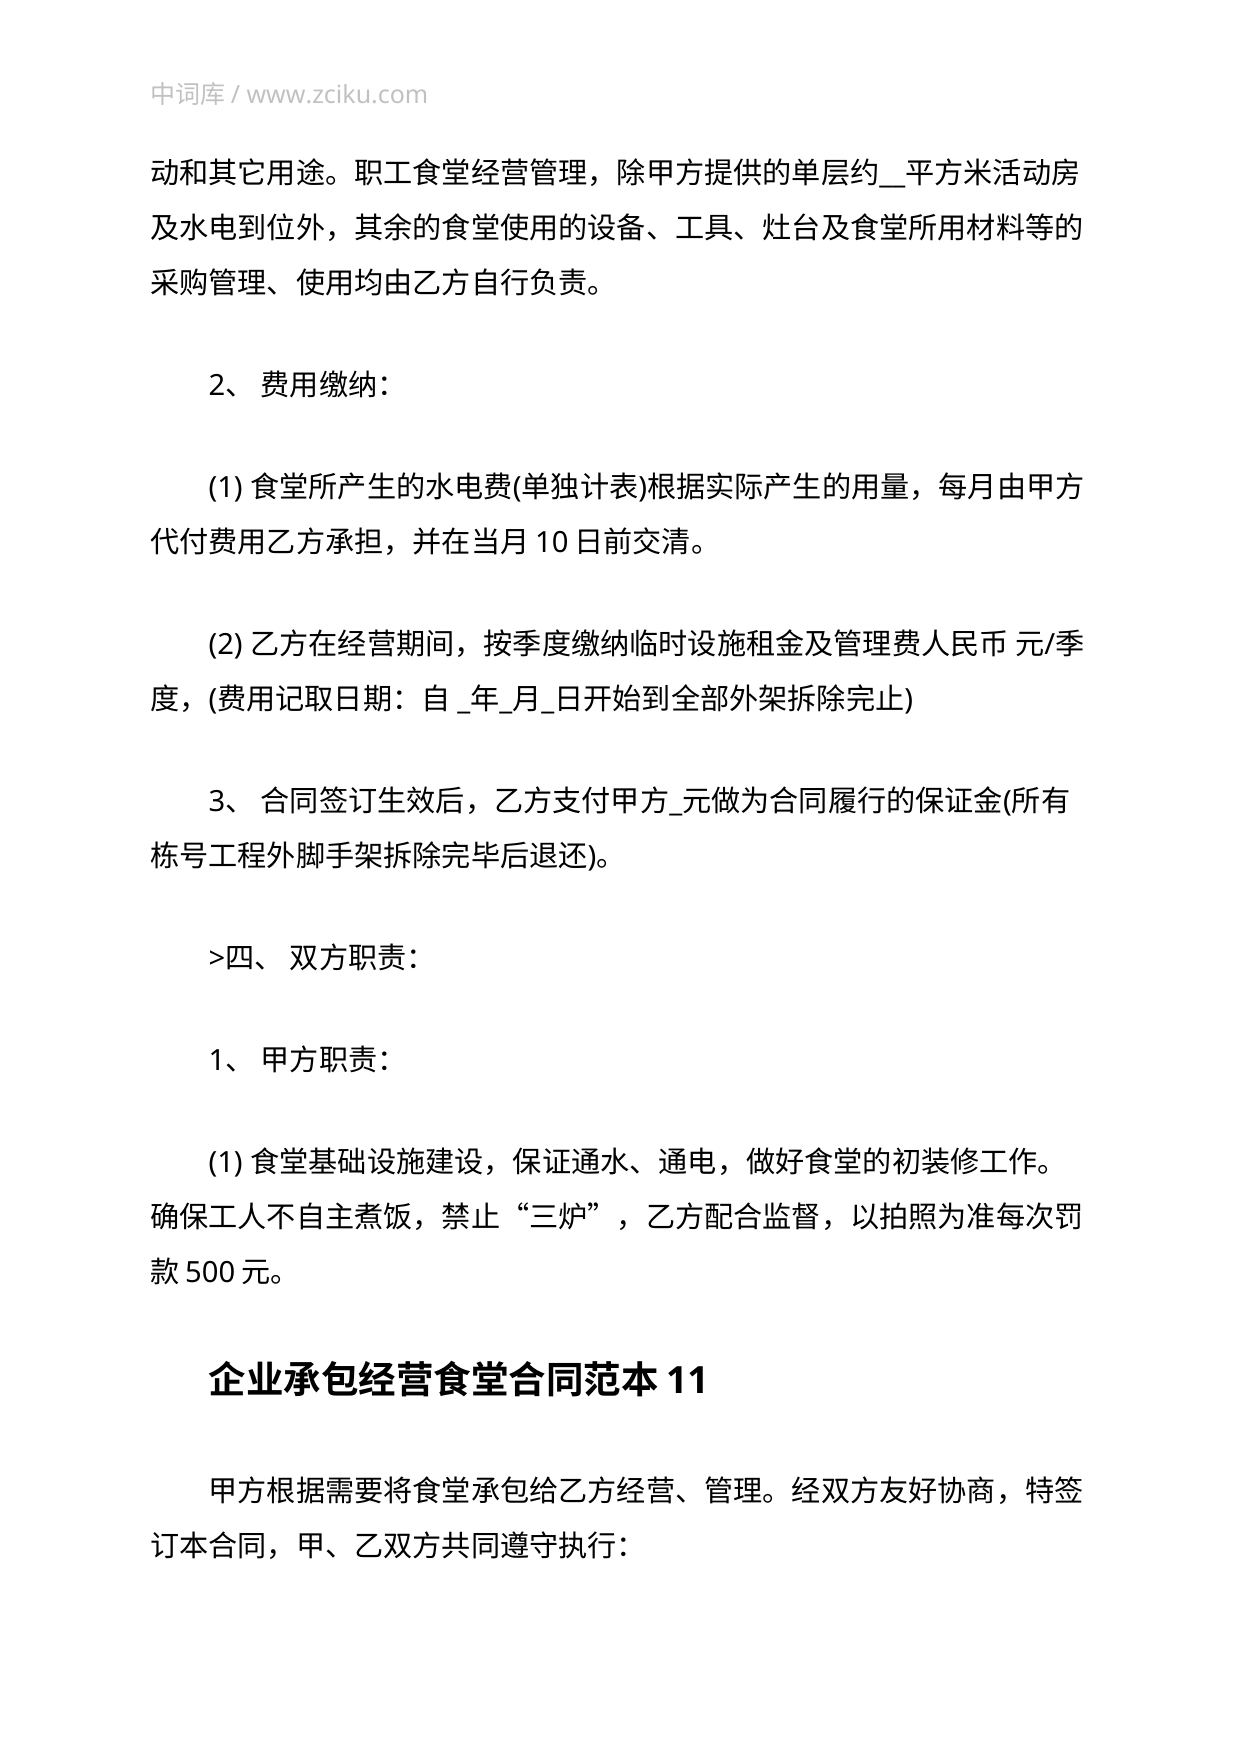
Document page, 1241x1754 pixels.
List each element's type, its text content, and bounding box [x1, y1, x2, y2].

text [150, 150, 1090, 302]
text 1、 甲方职责： [150, 1037, 1090, 1079]
text >四、 双方职责： [150, 934, 1090, 977]
text 企业承包经营食堂合同范本11 [150, 1350, 1090, 1405]
text 3、 合同签订生效后，乙方支付甲方_元做为合同履行的保证金(所有栋号工程外脚手架拆除完毕后退还)。 [150, 778, 1090, 875]
text 甲方根据需要将食堂承包给乙方经营、管理。经双方友好协商，特签订本合同，甲、乙双方共同遵守执行： [150, 1468, 1090, 1565]
text 2、 费用缴纳： [150, 362, 1090, 404]
text (1) 食堂基础设施建设，保证通水、通电，做好食堂的初装修工作。确保工人不自主煮饭，禁止“三炉”，乙方配合监督，以拍照为准每次罚款500元。 [150, 1138, 1090, 1291]
text (2) 乙方在经营期间，按季度缴纳临时设施租金及管理费人民币 元/季度，(费用记取日期：自 _年_月_日开始到全部外架拆除完止) [150, 621, 1090, 718]
text (1) 食堂所产生的水电费(单独计表)根据实际产生的用量，每月由甲方代付费用乙方承担，并在当月10日前交清。 [150, 464, 1090, 561]
